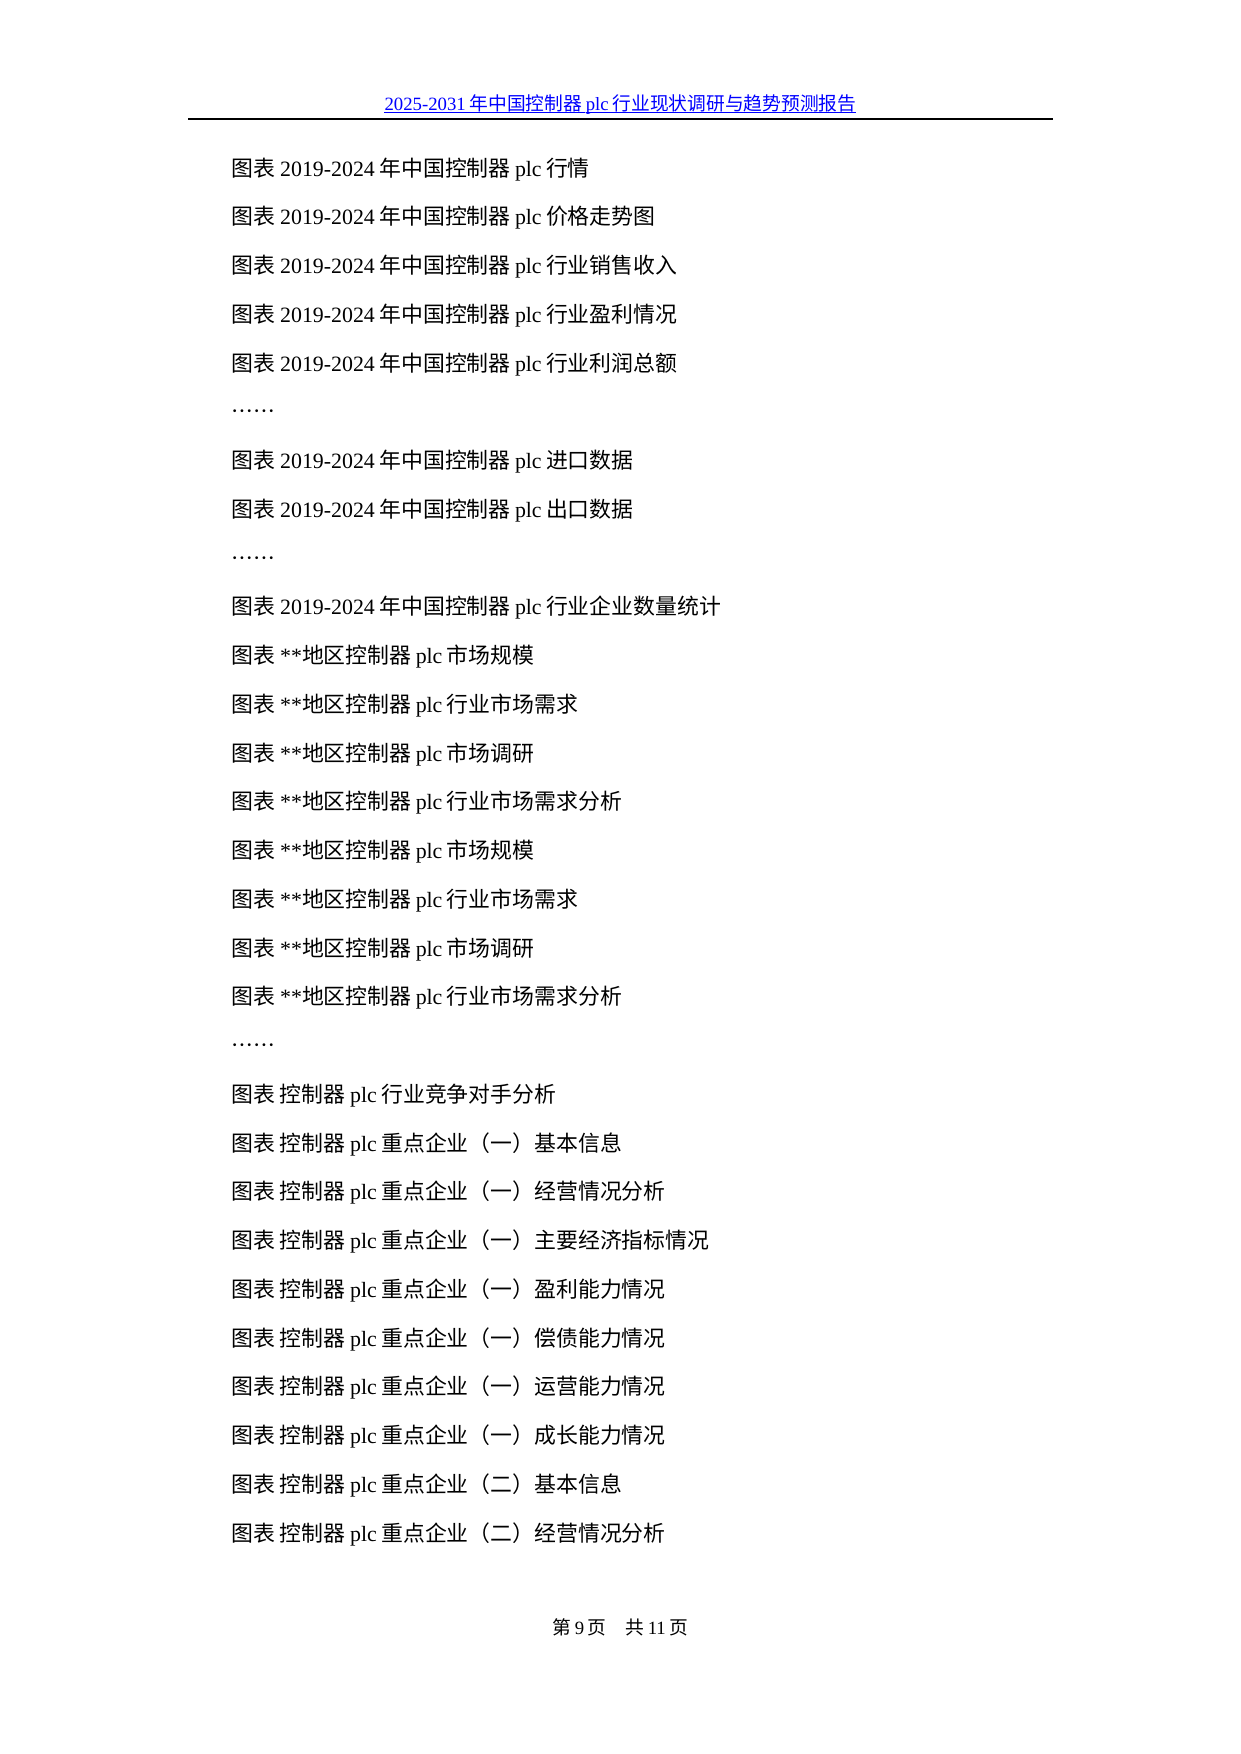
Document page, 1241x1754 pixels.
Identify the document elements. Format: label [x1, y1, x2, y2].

text [187, 150, 1053, 1548]
